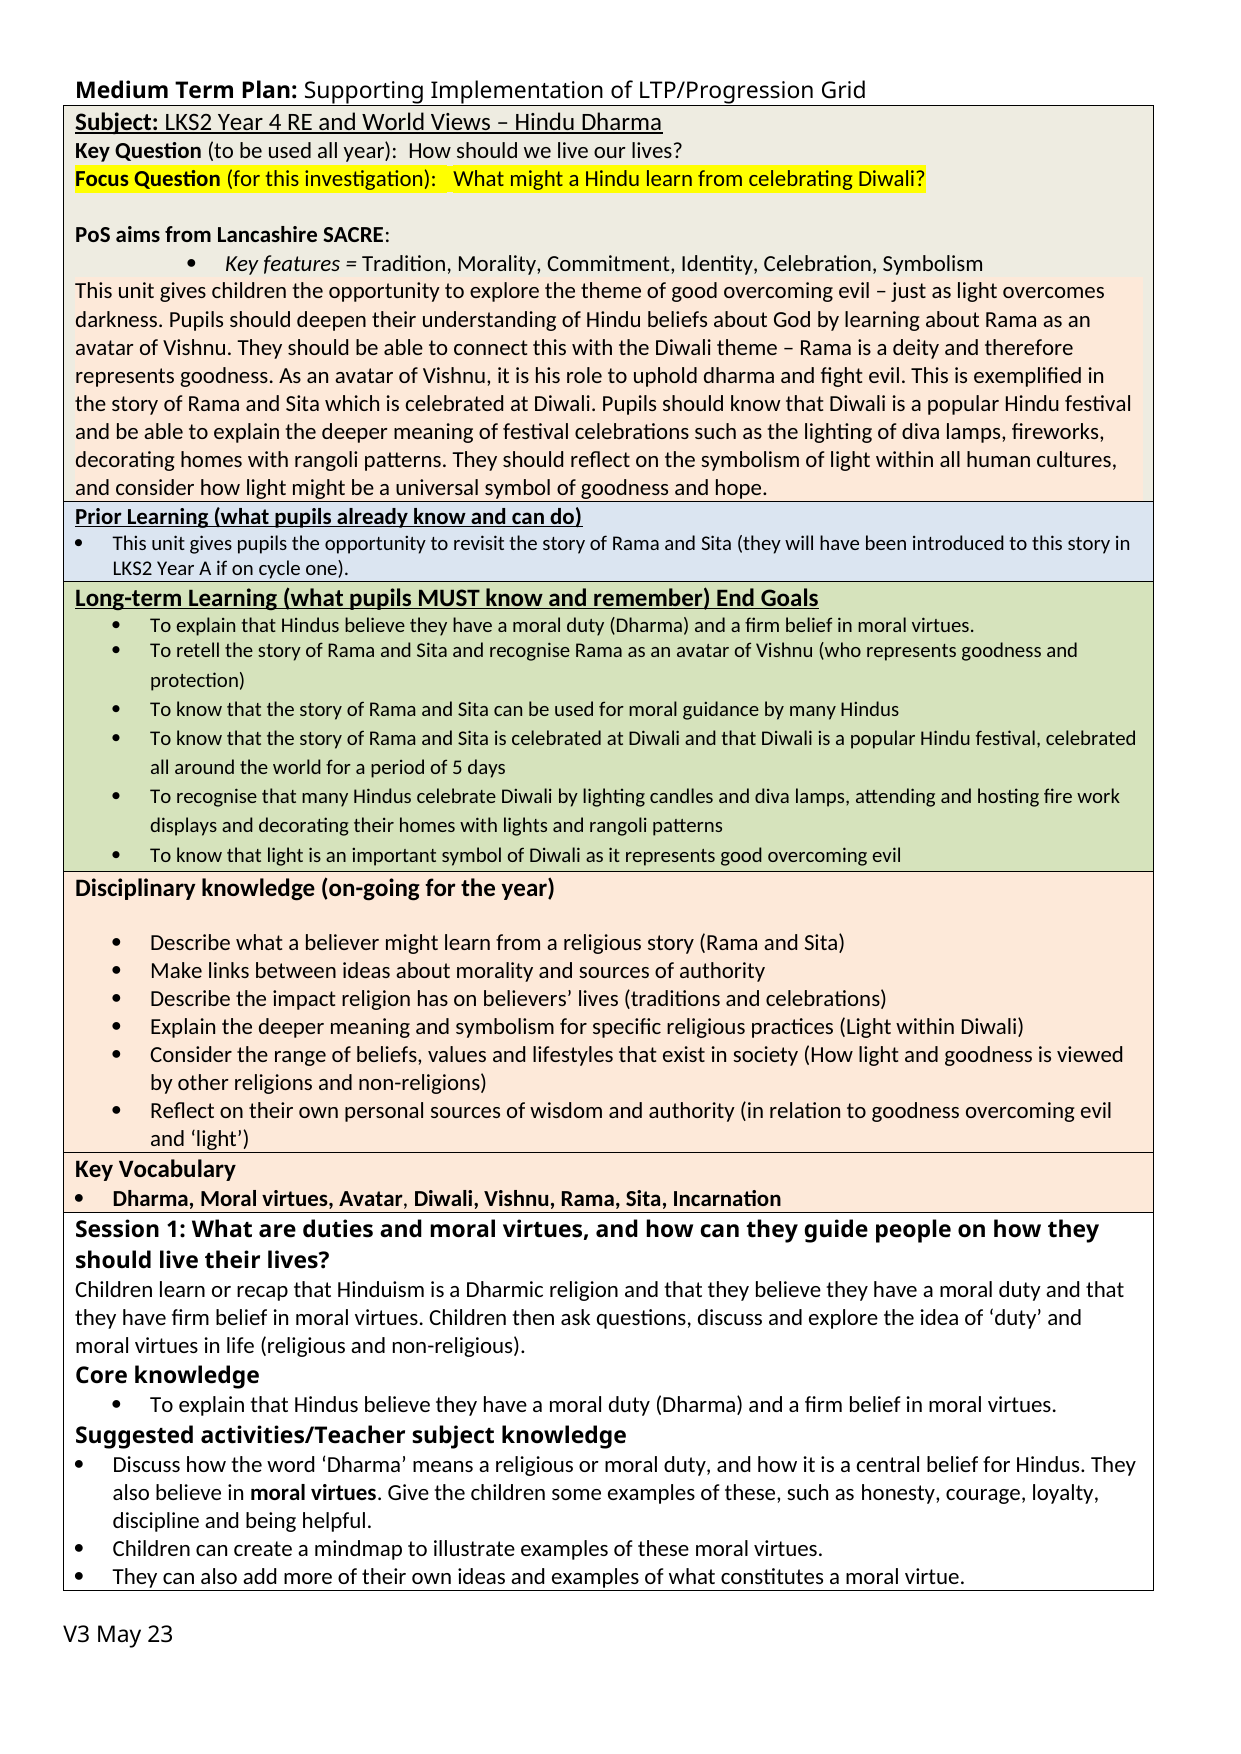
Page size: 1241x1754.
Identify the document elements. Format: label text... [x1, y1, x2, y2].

table_cell Disciplinary knowledge (on-going for the year) Describe what a believer might learn from a religious story (Rama and Sita) Make links between ideas about morality and sources of authority Describe the impact religion has on believers’ lives (traditions and celebrations) Explain the deeper meaning and symbolism for specific religious practices (Light within Diwali) Consider the range of beliefs, values and lifestyles that exist in society (How light and goodness is viewed by other religions and non-religions) Reflect on their own personal sources of wisdom and authority (in relation to goodness overcoming evil and ‘light’) [64, 872, 1153, 1152]
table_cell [64, 1213, 1153, 1590]
table_header Subject: LKS2 Year 4 RE and World Views – Hindu Dharma Key Question (to be used all year): How should we live our lives? Focus Question (for this investigation): What might a Hindu learn from celebrating Diwali? PoS aims from Lancashire SACRE: Key features = Tradition, Morality, Commitment, Identity, Celebration, Symbolism This unit gives children the opportunity to explore the theme of good overcoming evil – just as light overcomes darkness. Pupils should deepen their understanding of Hindu beliefs about God by learning about Rama as an avatar of Vishnu. They should be able to connect this with the Diwali theme – Rama is a deity and therefore represents goodness. As an avatar of Vishnu, it is his role to uphold dharma and fight evil. This is exemplified in the story of Rama and Sita which is celebrated at Diwali. Pupils should know that Diwali is a popular Hindu festival and be able to explain the deeper meaning of festival celebrations such as the lighting of diva lamps, fireworks, decorating homes with rangoli patterns. They should reflect on the symbolism of light within all human cultures, and consider how light might be a universal symbol of goodness and hope. [64, 106, 1153, 501]
table_cell Prior Learning (what pupils already know and can do) This unit gives pupils the opportunity to revisit the story of Rama and Sita (they will have been introduced to this story in LKS2 Year A if on cycle one). [64, 502, 1153, 581]
table_cell Long-term Learning (what pupils MUST know and remember) End Goals To explain that Hindus believe they have a moral duty (Dharma) and a firm belief in moral virtues. To retell the story of Rama and Sita and recognise Rama as an avatar of Vishnu (who represents goodness and protection) To know that the story of Rama and Sita can be used for moral guidance by many Hindus To know that the story of Rama and Sita is celebrated at Diwali and that Diwali is a popular Hindu festival, celebrated all around the world for a period of 5 days To recognise that many Hindus celebrate Diwali by lighting candles and diva lamps, attending and hosting fire work displays and decorating their homes with lights and rangoli patterns To know that light is an important symbol of Diwali as it represents good overcoming evil [64, 582, 1153, 871]
table_cell Key Vocabulary Dharma, Moral virtues, Avatar, Diwali, Vishnu, Rama, Sita, Incarnation [64, 1153, 1153, 1212]
